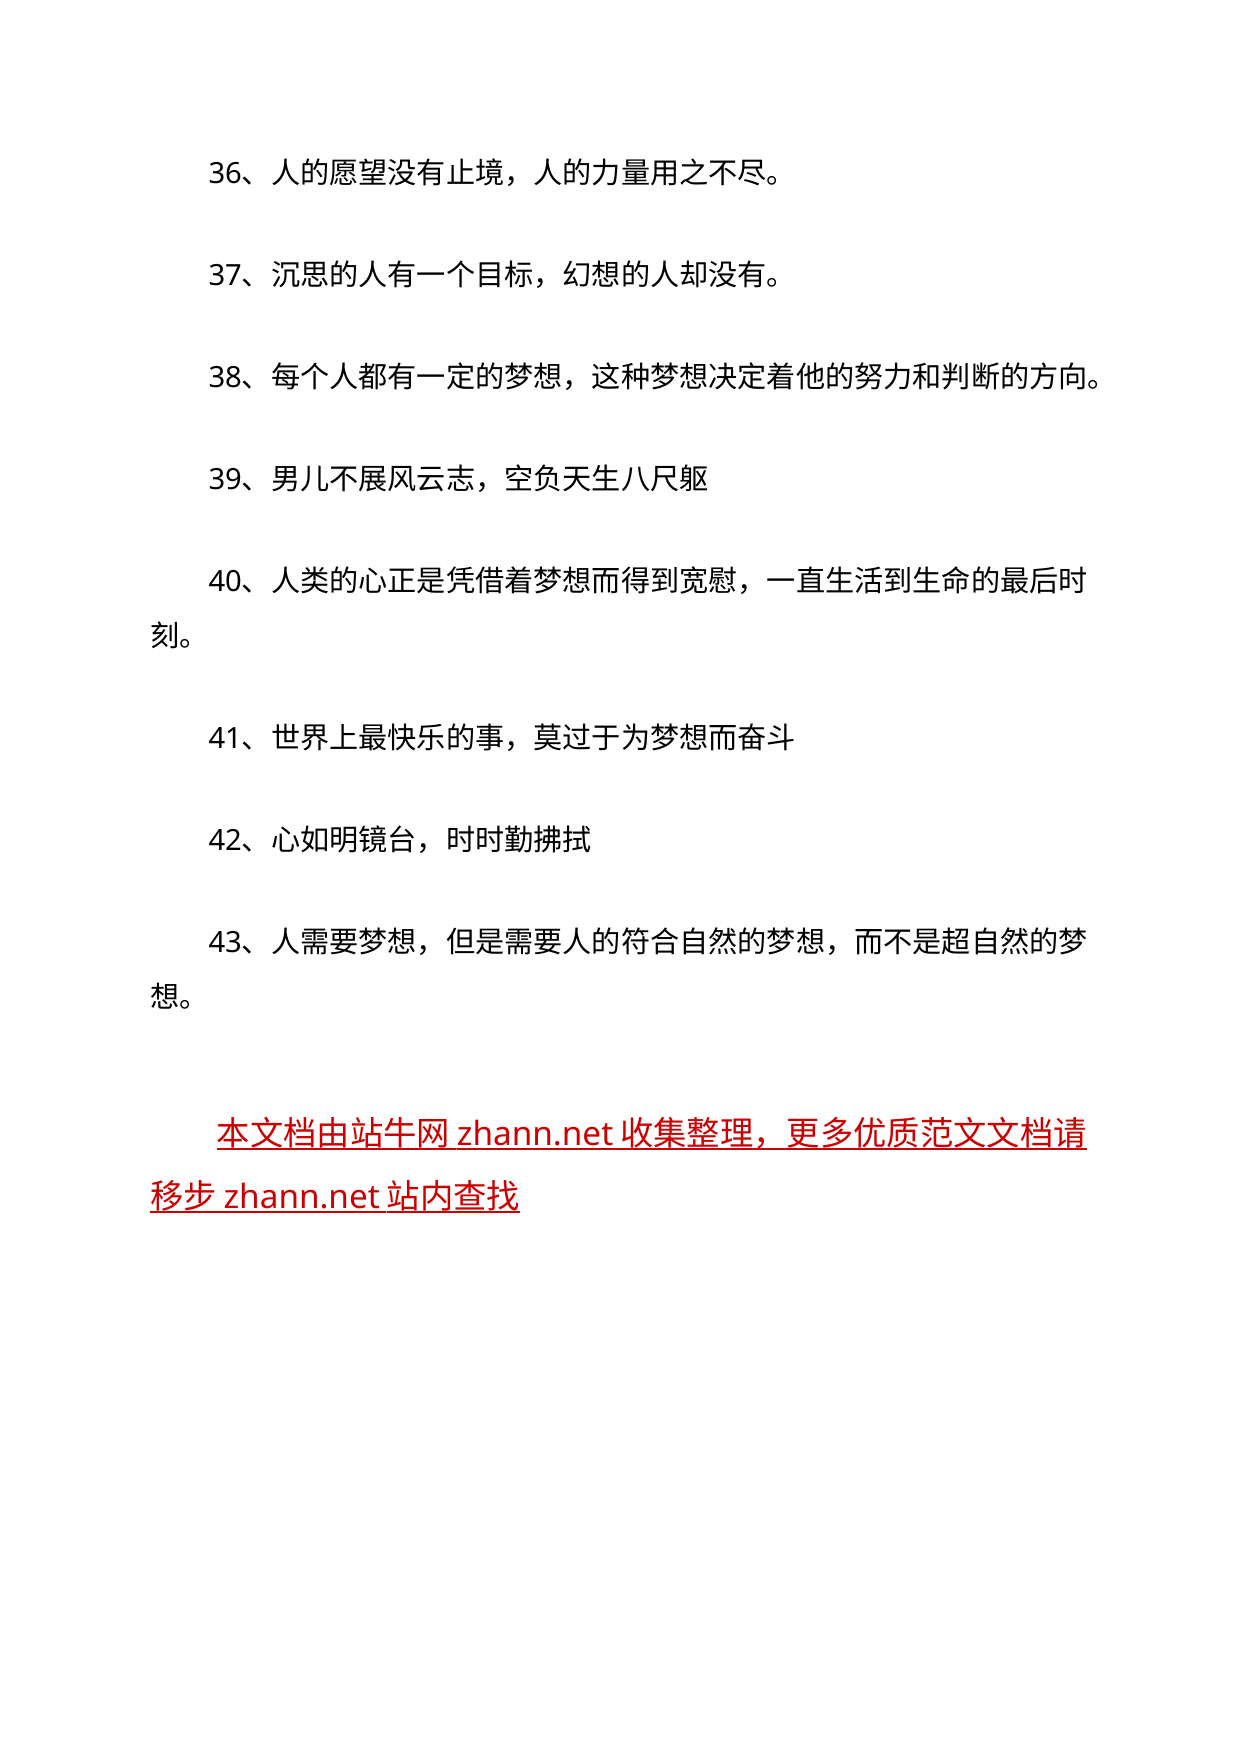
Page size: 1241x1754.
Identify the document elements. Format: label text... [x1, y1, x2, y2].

text 40、人类的心正是凭借着梦想而得到宽慰，一直生活到生命的最后时刻。 [150, 558, 1090, 655]
text 38、每个人都有一定的梦想，这种梦想决定着他的努力和判断的方向。 [150, 354, 1090, 396]
text 本文档由站牛网zhann.net收集整理，更多优质范文文档请移步zhann.net站内查找 [150, 1107, 1090, 1218]
text 41、世界上最快乐的事，莫过于为梦想而奋斗 [150, 715, 1090, 757]
text 43、人需要梦想，但是需要人的符合自然的梦想，而不是超自然的梦想。 [150, 919, 1090, 1016]
text 42、心如明镜台，时时勤拂拭 [150, 817, 1090, 859]
text 37、沉思的人有一个目标，幻想的人却没有。 [150, 252, 1090, 294]
text 39、男儿不展风云志，空负天生八尺躯 [150, 456, 1090, 498]
text 36、人的愿望没有止境，人的力量用之不尽。 [150, 150, 1090, 192]
